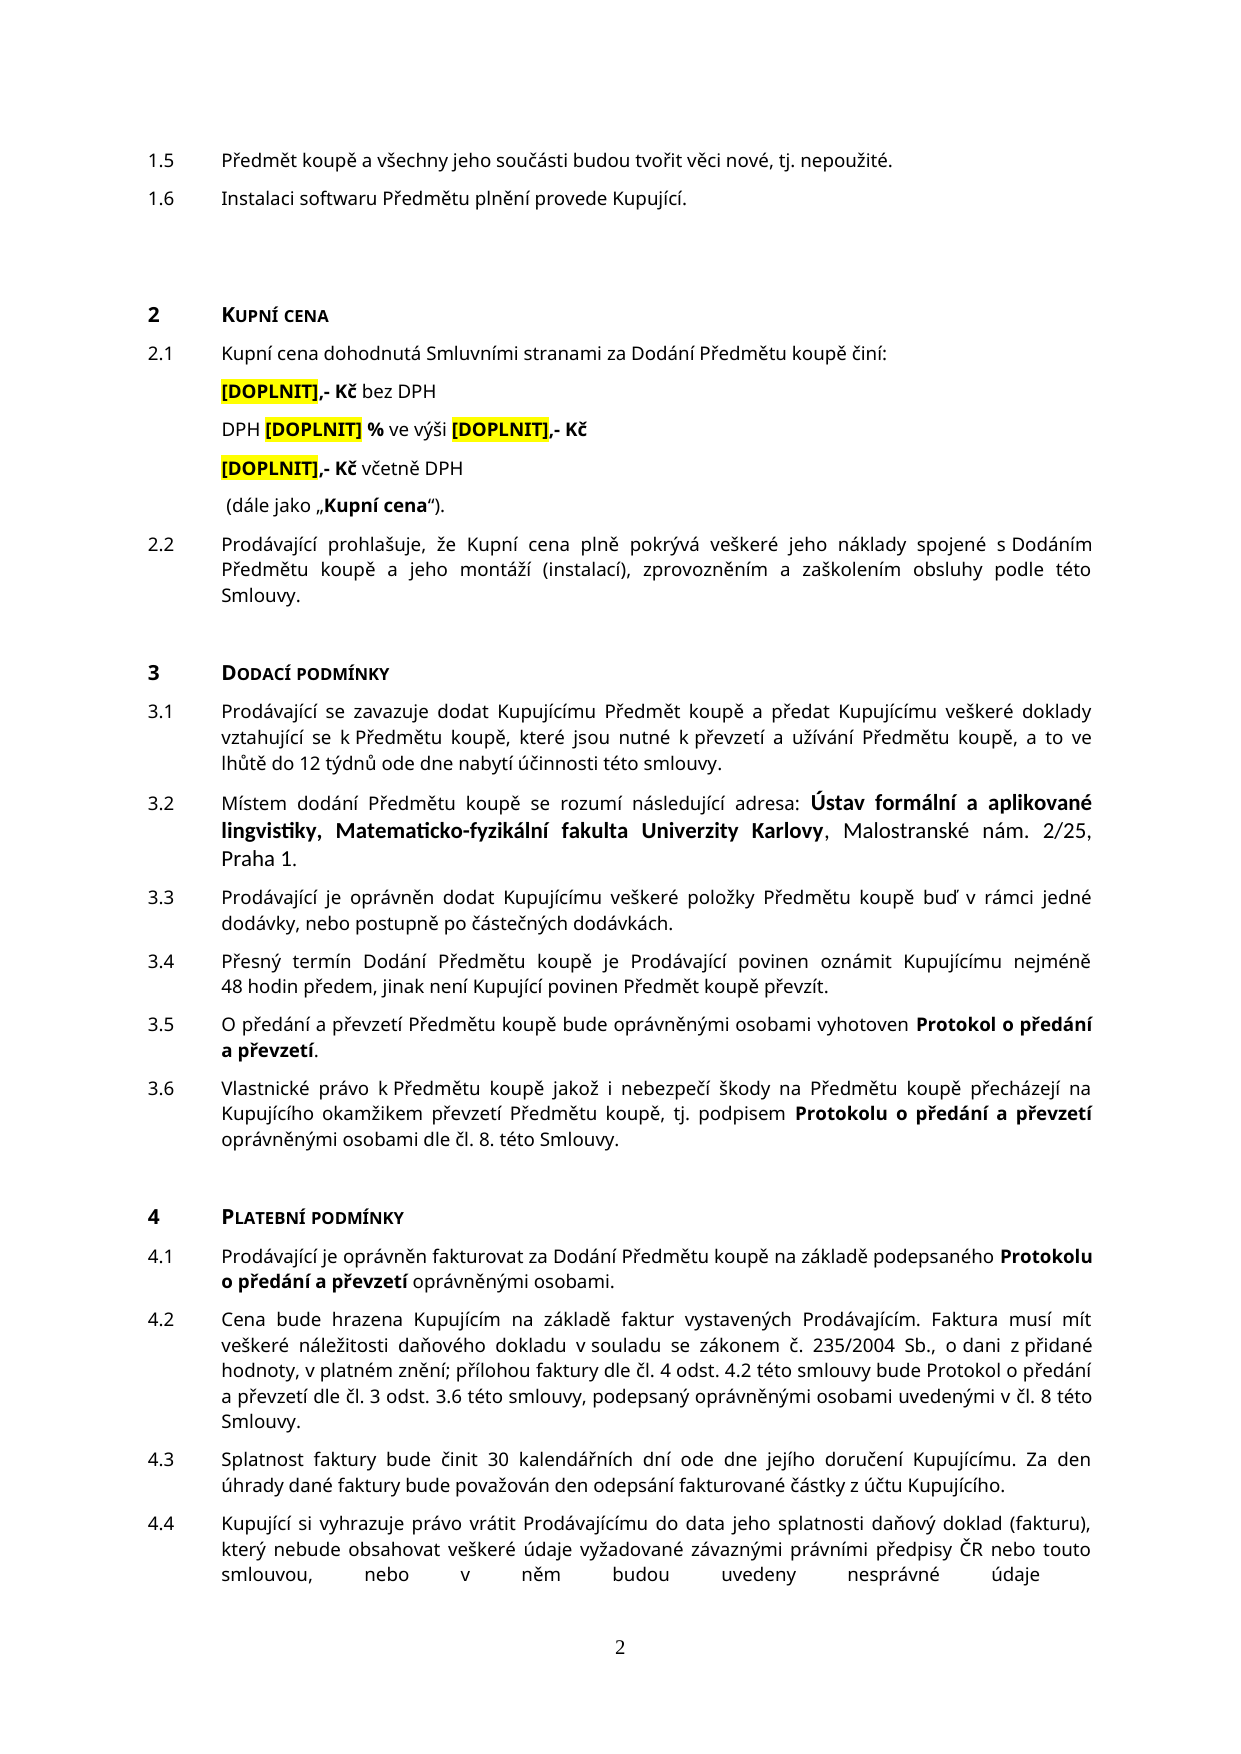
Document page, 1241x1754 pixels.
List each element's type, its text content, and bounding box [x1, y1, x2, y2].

list Prodávající se zavazuje dodat Kupujícímu Předmět koupě a předat Kupujícímu veškeré doklady vztahující se k Předmětu koupě, které jsou nutné k převzetí a užívání Předmětu koupě, a to ve lhůtě do 12 týdnů ode dne nabytí účinnosti této smlouvy. [148, 699, 1092, 775]
list Přesný termín Dodání Předmětu koupě je Prodávající povinen oznámit Kupujícímu nejméně 48 hodin předem, jinak není Kupující povinen Předmět koupě převzít. [148, 948, 1092, 999]
text (dále jako „Kupní cena“). [221, 493, 1092, 518]
list Kupní cena [148, 300, 1092, 328]
list Vlastnické právo k Předmětu koupě jakož i nebezpečí škody na Předmětu koupě přecházejí na Kupujícího okamžikem převzetí Předmětu koupě, tj. podpisem Protokolu o předání a převzetí oprávněnými osobami dle čl. 8. této Smlouvy. [148, 1075, 1092, 1152]
list Prodávající prohlašuje, že Kupní cena plně pokrývá veškeré jeho náklady spojené s Dodáním Předmětu koupě a jeho montáží (instalací), zprovozněním a zaškolením obsluhy podle této Smlouvy. [148, 531, 1092, 607]
list Prodávající je oprávněn fakturovat za Dodání Předmětu koupě na základě podepsaného Protokolu o předání a převzetí oprávněnými osobami. [148, 1243, 1092, 1294]
text DPH [DOPLNIT] % ve výši [DOPLNIT],- Kč [549, 417, 1092, 442]
list Kupní cena dohodnutá Smluvními stranami za Dodání Předmětu koupě činí: [148, 341, 1092, 366]
list Předmět koupě a všechny jeho součásti budou tvořit věci nové, tj. nepoužité. [148, 148, 1092, 173]
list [148, 1510, 1092, 1587]
text [DOPLNIT],- Kč bez DPH [318, 379, 1092, 404]
text [DOPLNIT],- Kč včetně DPH [318, 455, 1092, 480]
list Cena bude hrazena Kupujícím na základě faktur vystavených Prodávajícím. Faktura musí mít veškeré náležitosti daňového dokladu v souladu se zákonem č. 235/2004 Sb., o dani z přidané hodnoty, v platném znění; přílohou faktury dle čl. 4 odst. 4.2 této smlouvy bude Protokol o předání a převzetí dle čl. 3 odst. 3.6 této smlouvy, podepsaný oprávněnými osobami uvedenými v čl. 8 této Smlouvy. [148, 1307, 1092, 1434]
list Místem dodání Předmětu koupě se rozumí následující adresa: Ústav formální a aplikované lingvistiky, Matematicko-fyzikální fakulta Univerzity Karlovy, Malostranské nám. 2/25, Praha 1. [148, 788, 1092, 872]
list Splatnost faktury bude činit 30 kalendářních dní ode dne jejího doručení Kupujícímu. Za den úhrady dané faktury bude považován den odepsání fakturované částky z účtu Kupujícího. [148, 1447, 1092, 1498]
list Platební podmínky [148, 1202, 1092, 1231]
list Instalaci softwaru Předmětu plnění provede Kupující. [148, 186, 1092, 211]
list Dodací podmínky [148, 658, 1092, 686]
list Prodávající je oprávněn dodat Kupujícímu veškeré položky Předmětu koupě buď v rámci jedné dodávky, nebo postupně po částečných dodávkách. [148, 884, 1092, 936]
list O předání a převzetí Předmětu koupě bude oprávněnými osobami vyhotoven Protokol o předání a převzetí. [148, 1012, 1092, 1063]
